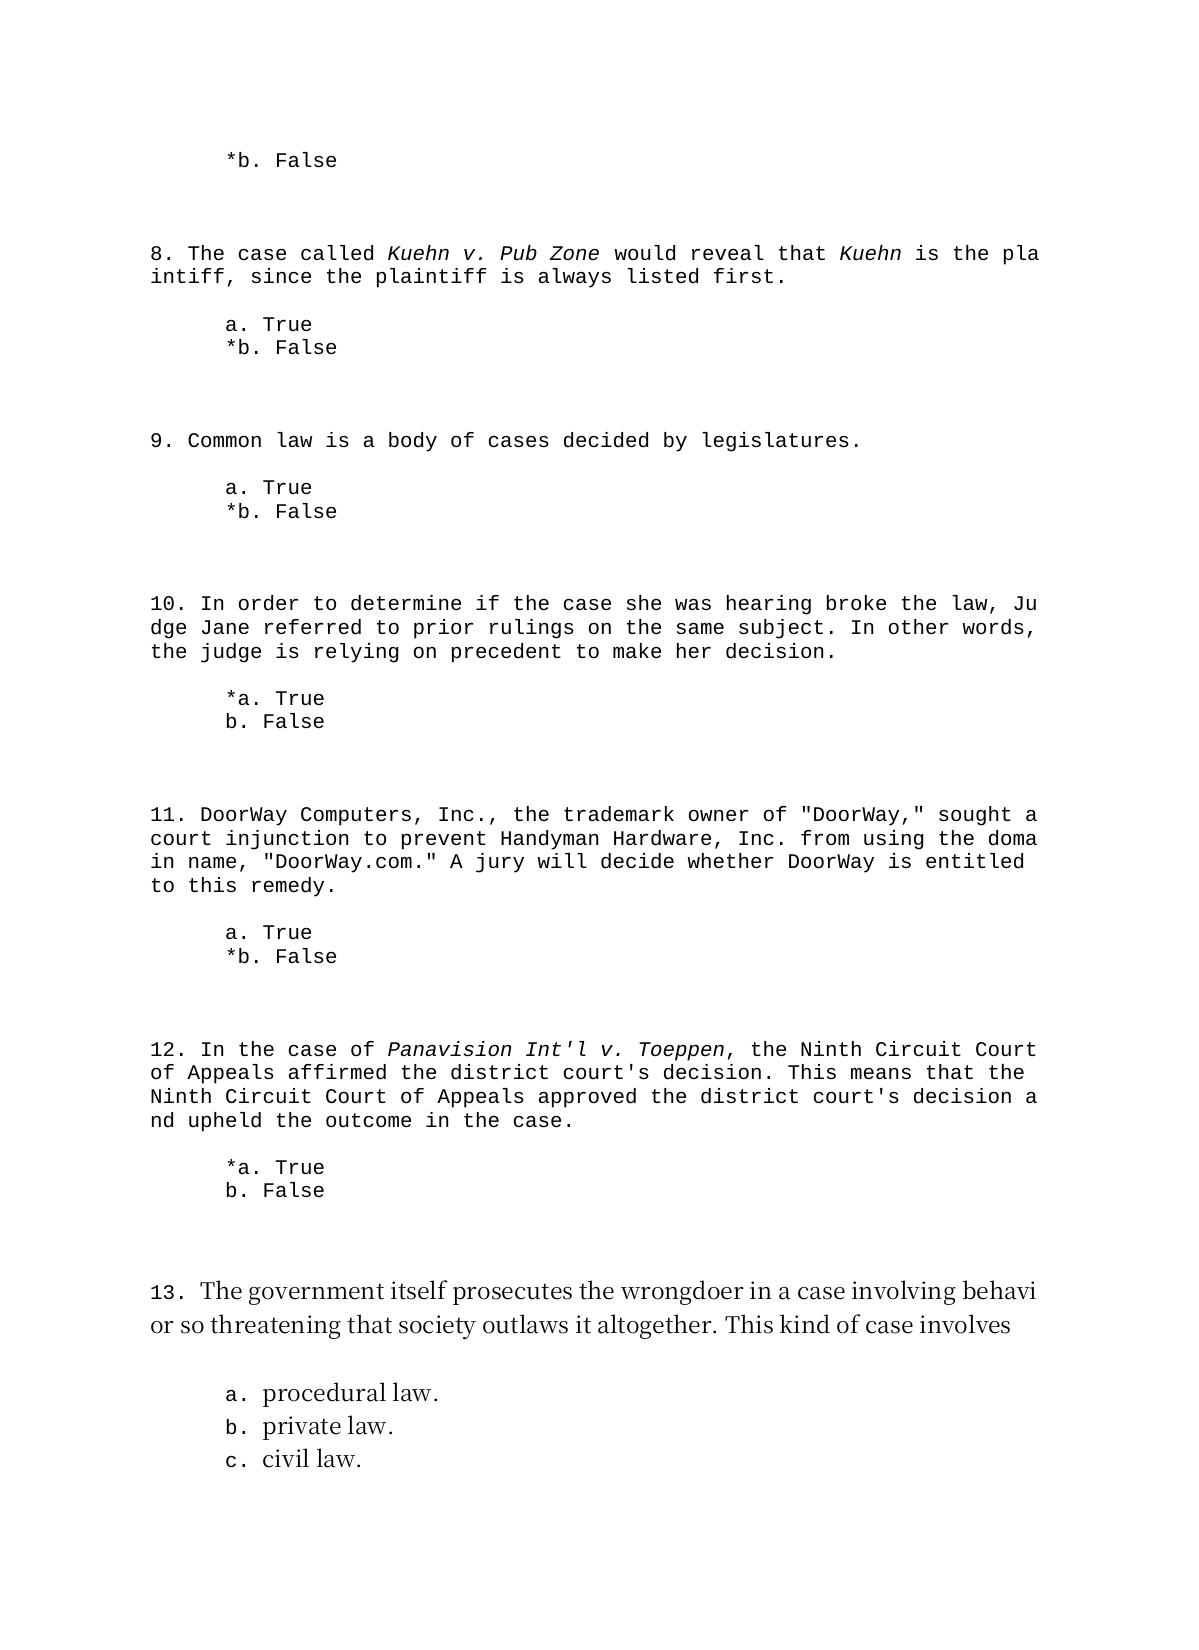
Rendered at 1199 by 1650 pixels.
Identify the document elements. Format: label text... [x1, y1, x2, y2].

text 12. In the case of Panavision Int'l v. Toeppen, the Ninth Circuit Court of Appeals affirmed the district court's decision. This means that the Ninth Circuit Court of Appeals approved the district court's decision and upheld the outcome in the case. [150, 1039, 1049, 1133]
text b. private law. [225, 1408, 1049, 1441]
text *b. False [225, 150, 1049, 174]
text c. civil law. [225, 1441, 1049, 1474]
text 11. DoorWay Computers, Inc., the trademark owner of "DoorWay," sought a court injunction to prevent Handyman Hardware, Inc. from using the domain name, "DoorWay.com." A jury will decide whether DoorWay is entitled to this remedy. [150, 804, 1049, 899]
text a. True [225, 313, 1049, 337]
text b. False [225, 712, 1049, 735]
text a. procedural law. [225, 1375, 1049, 1408]
text 8. The case called Kuehn v. Pub Zone would reveal that Kuehn is the plaintiff, since the plaintiff is always listed first. [150, 243, 1049, 290]
text *a. True [225, 1157, 1049, 1181]
text a. True [225, 922, 1049, 946]
text 10. In order to determine if the case she was hearing broke the law, Judge Jane referred to prior rulings on the same subject. In other words, the judge is relying on precedent to make her decision. [150, 593, 1049, 664]
text a. True [225, 477, 1049, 501]
text *b. False [225, 337, 1049, 361]
text 9. Common law is a body of cases decided by legislatures. [150, 430, 1049, 453]
text 13. The government itself prosecutes the wrongdoer in a case involving behavior so threatening that society outlaws it altogether. This kind of case involves [150, 1273, 1049, 1341]
text *a. True [225, 688, 1049, 712]
text b. False [225, 1181, 1049, 1204]
text *b. False [225, 501, 1049, 524]
text *b. False [225, 946, 1049, 970]
